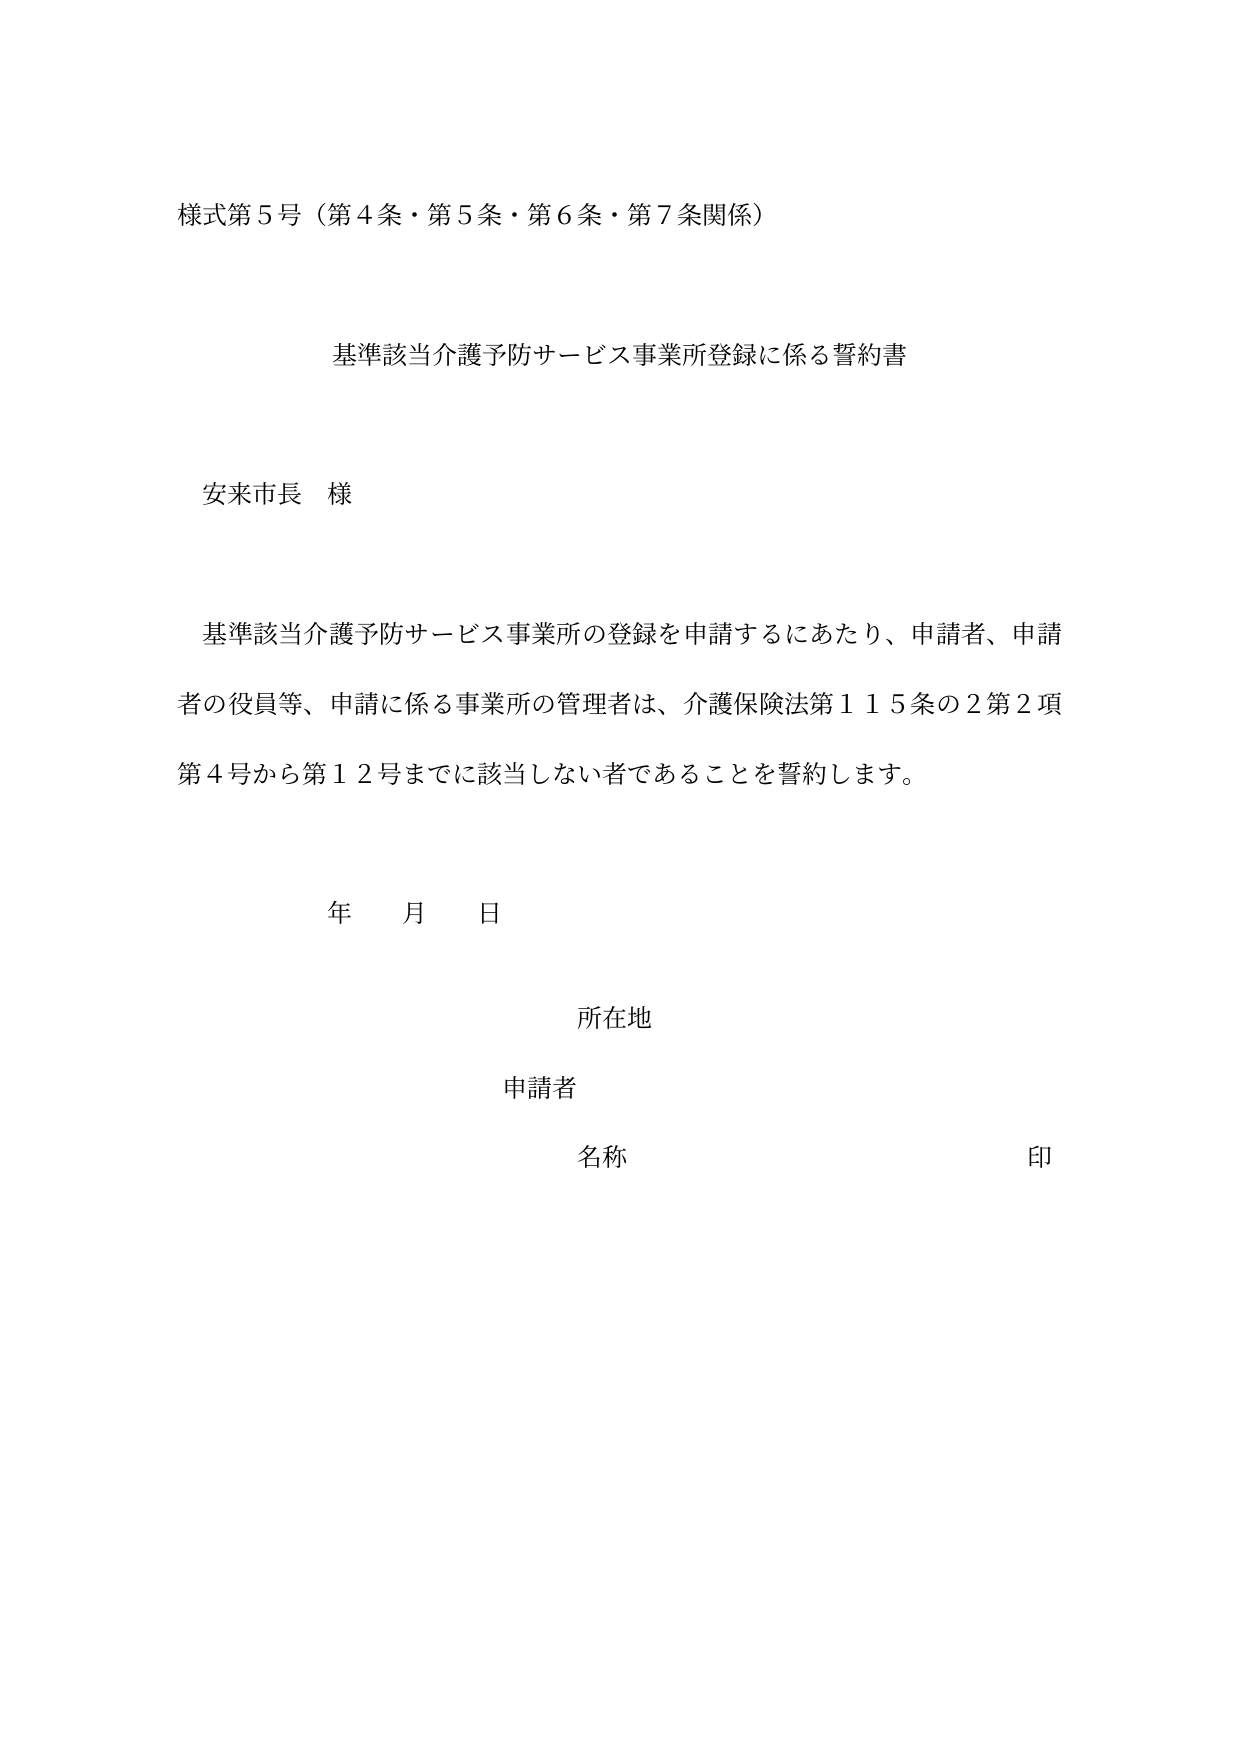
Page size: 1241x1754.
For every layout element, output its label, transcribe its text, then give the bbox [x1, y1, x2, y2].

text 基準該当介護予防サービス事業所の登録を申請するにあたり、申請者、申請者の役員等、申請に係る事業所の管理者は、介護保険法第１１５条の２第２項第４号から第１２号までに該当しない者であることを誓約します。 [177, 598, 1063, 807]
text 申請者 [177, 1051, 976, 1121]
text 基準該当介護予防サービス事業所登録に係る誓約書 [177, 319, 1063, 388]
text 年 月 日 [177, 877, 1063, 947]
text 所在地 [177, 982, 976, 1051]
text 安来市長 様 [177, 458, 1063, 528]
text 様式第５号（第４条・第５条・第６条・第７条関係） [177, 179, 1063, 249]
text 名称 印 [177, 1121, 1063, 1191]
